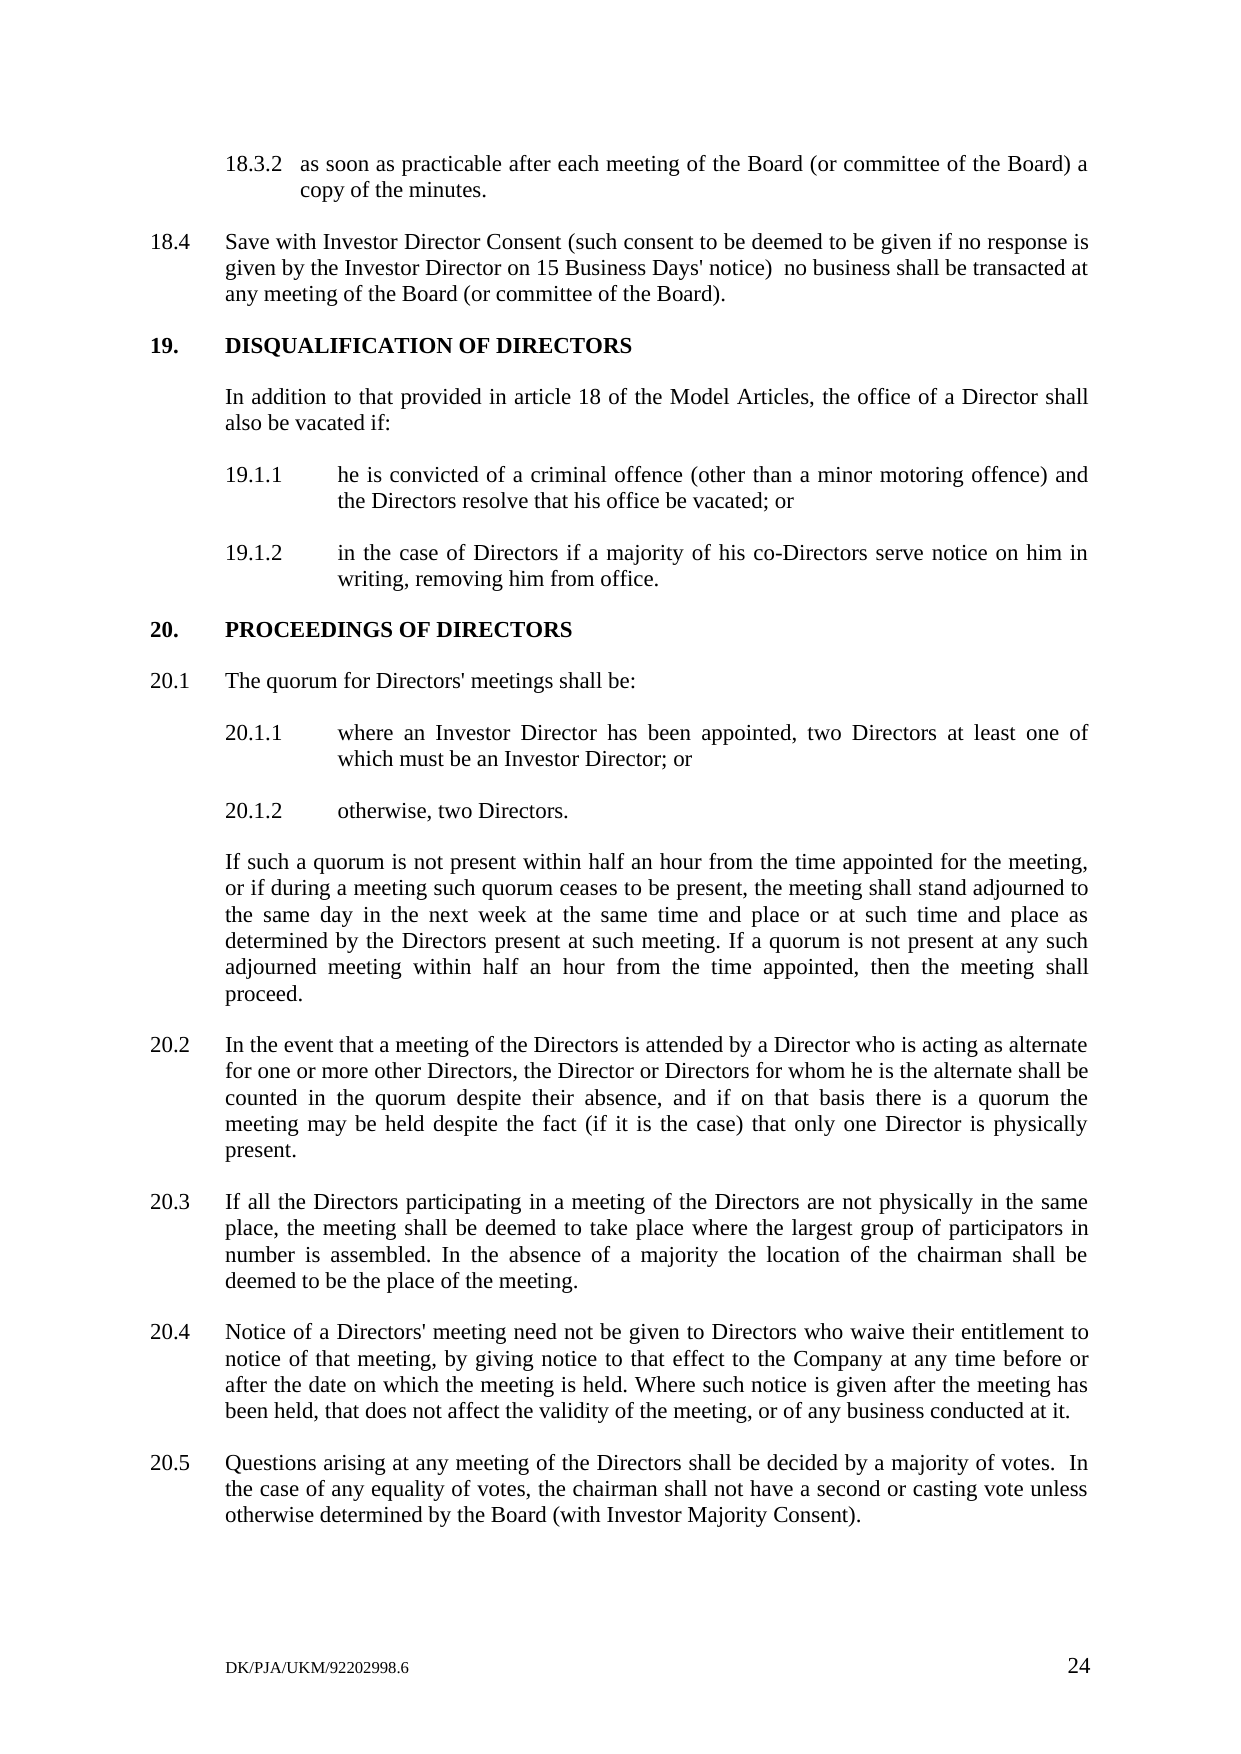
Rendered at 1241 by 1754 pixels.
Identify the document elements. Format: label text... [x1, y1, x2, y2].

subtitle If such a quorum is not present within half an hour from the time appointed for the meeting, or if during a meeting such quorum ceases to be present, the meeting shall stand adjourned to the same day in the next week at the same time and place or at such time and place as determined by the Directors present at such meeting. If a quorum is not present at any such adjourned meeting within half an hour from the time appointed, then the meeting shall proceed. [225, 848, 1090, 1006]
text In addition to that provided in article 18 of the Model Articles, the office of a Director shall also be vacated if: [225, 383, 1090, 436]
subtitle Proceedings of Directors [150, 616, 1090, 643]
list as soon as practicable after each meeting of the Board (or committee of the Board) a copy of the minutes. [225, 150, 1090, 203]
subtitle Questions arising at any meeting of the Directors shall be decided by a majority of votes. In the case of any equality of votes, the chairman shall not have a second or casting vote unless otherwise determined by the Board (with Investor Majority Consent). [150, 1449, 1090, 1528]
subtitle The quorum for Directors' meetings shall be: [150, 668, 1090, 694]
subtitle In the event that a meeting of the Directors is attended by a Director who is acting as alternate for one or more other Directors, the Director or Directors for whom he is the alternate shall be counted in the quorum despite their absence, and if on that basis there is a quorum the meeting may be held despite the fact (if it is the case) that only one Director is physically present. [150, 1031, 1090, 1163]
subtitle otherwise, two Directors. [225, 797, 1090, 823]
subtitle where an Investor Director has been appointed, two Directors at least one of which must be an Investor Director; or [225, 719, 1090, 772]
subtitle If all the Directors participating in a meeting of the Directors are not physically in the same place, the meeting shall be deemed to take place where the largest group of participators in number is assembled. In the absence of a majority the location of the chairman shall be deemed to be the place of the meeting. [150, 1188, 1090, 1293]
subtitle in the case of Directors if a majority of his co-Directors serve notice on him in writing, removing him from office. [225, 538, 1090, 591]
subtitle Save with Investor Director Consent (such consent to be deemed to be given if no response is given by the Investor Director on 15 Business Days' notice) no business shall be transacted at any meeting of the Board (or committee of the Board). [150, 228, 1090, 307]
subtitle Notice of a Directors' meeting need not be given to Directors who waive their entitlement to notice of that meeting, by giving notice to that effect to the Company at any time before or after the date on which the meeting is held. Where such notice is given after the meeting has been held, that does not affect the validity of the meeting, or of any business conducted at it. [150, 1318, 1090, 1424]
subtitle he is convicted of a criminal offence (other than a minor motoring offence) and the Directors resolve that his office be vacated; or [225, 461, 1090, 513]
subtitle Disqualification of Directors [150, 332, 1090, 358]
